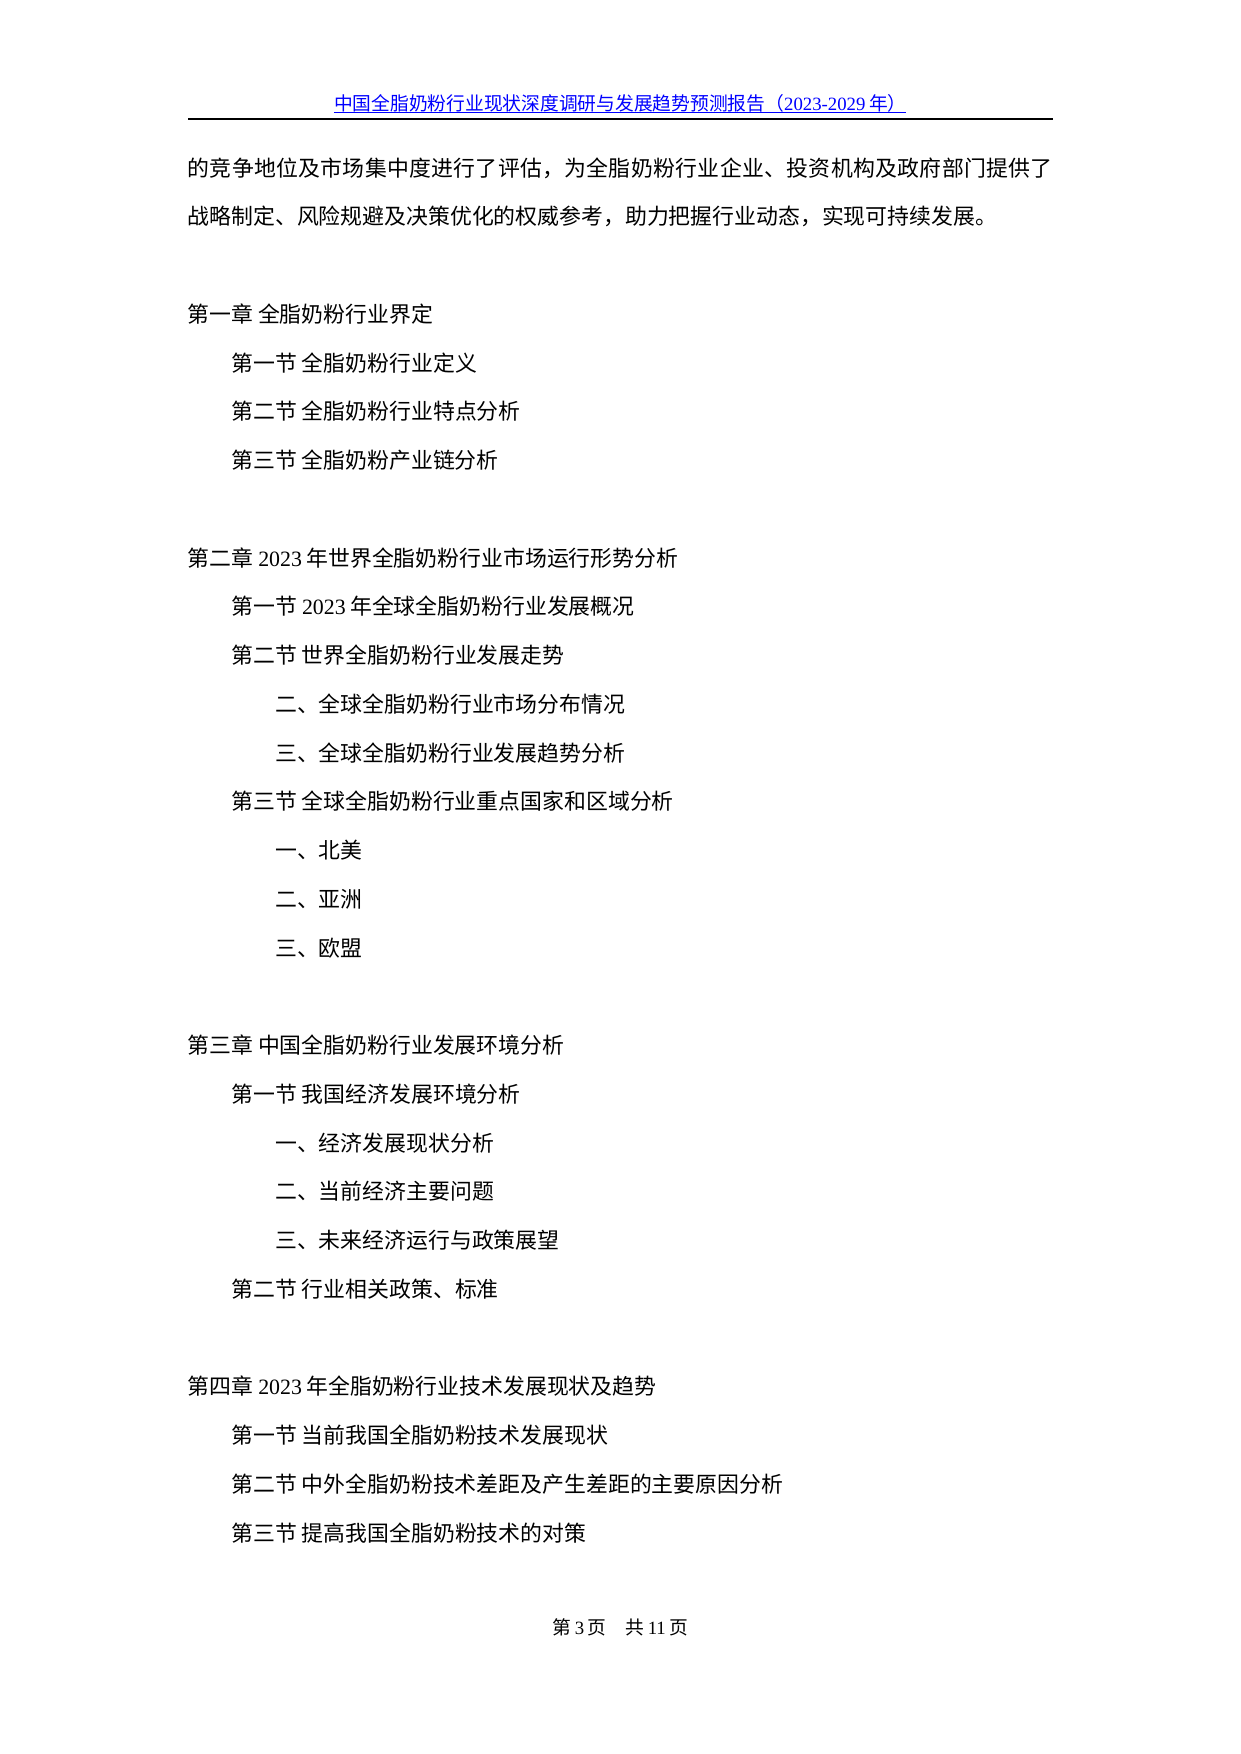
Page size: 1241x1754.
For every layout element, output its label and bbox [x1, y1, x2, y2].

text [187, 150, 1053, 1548]
